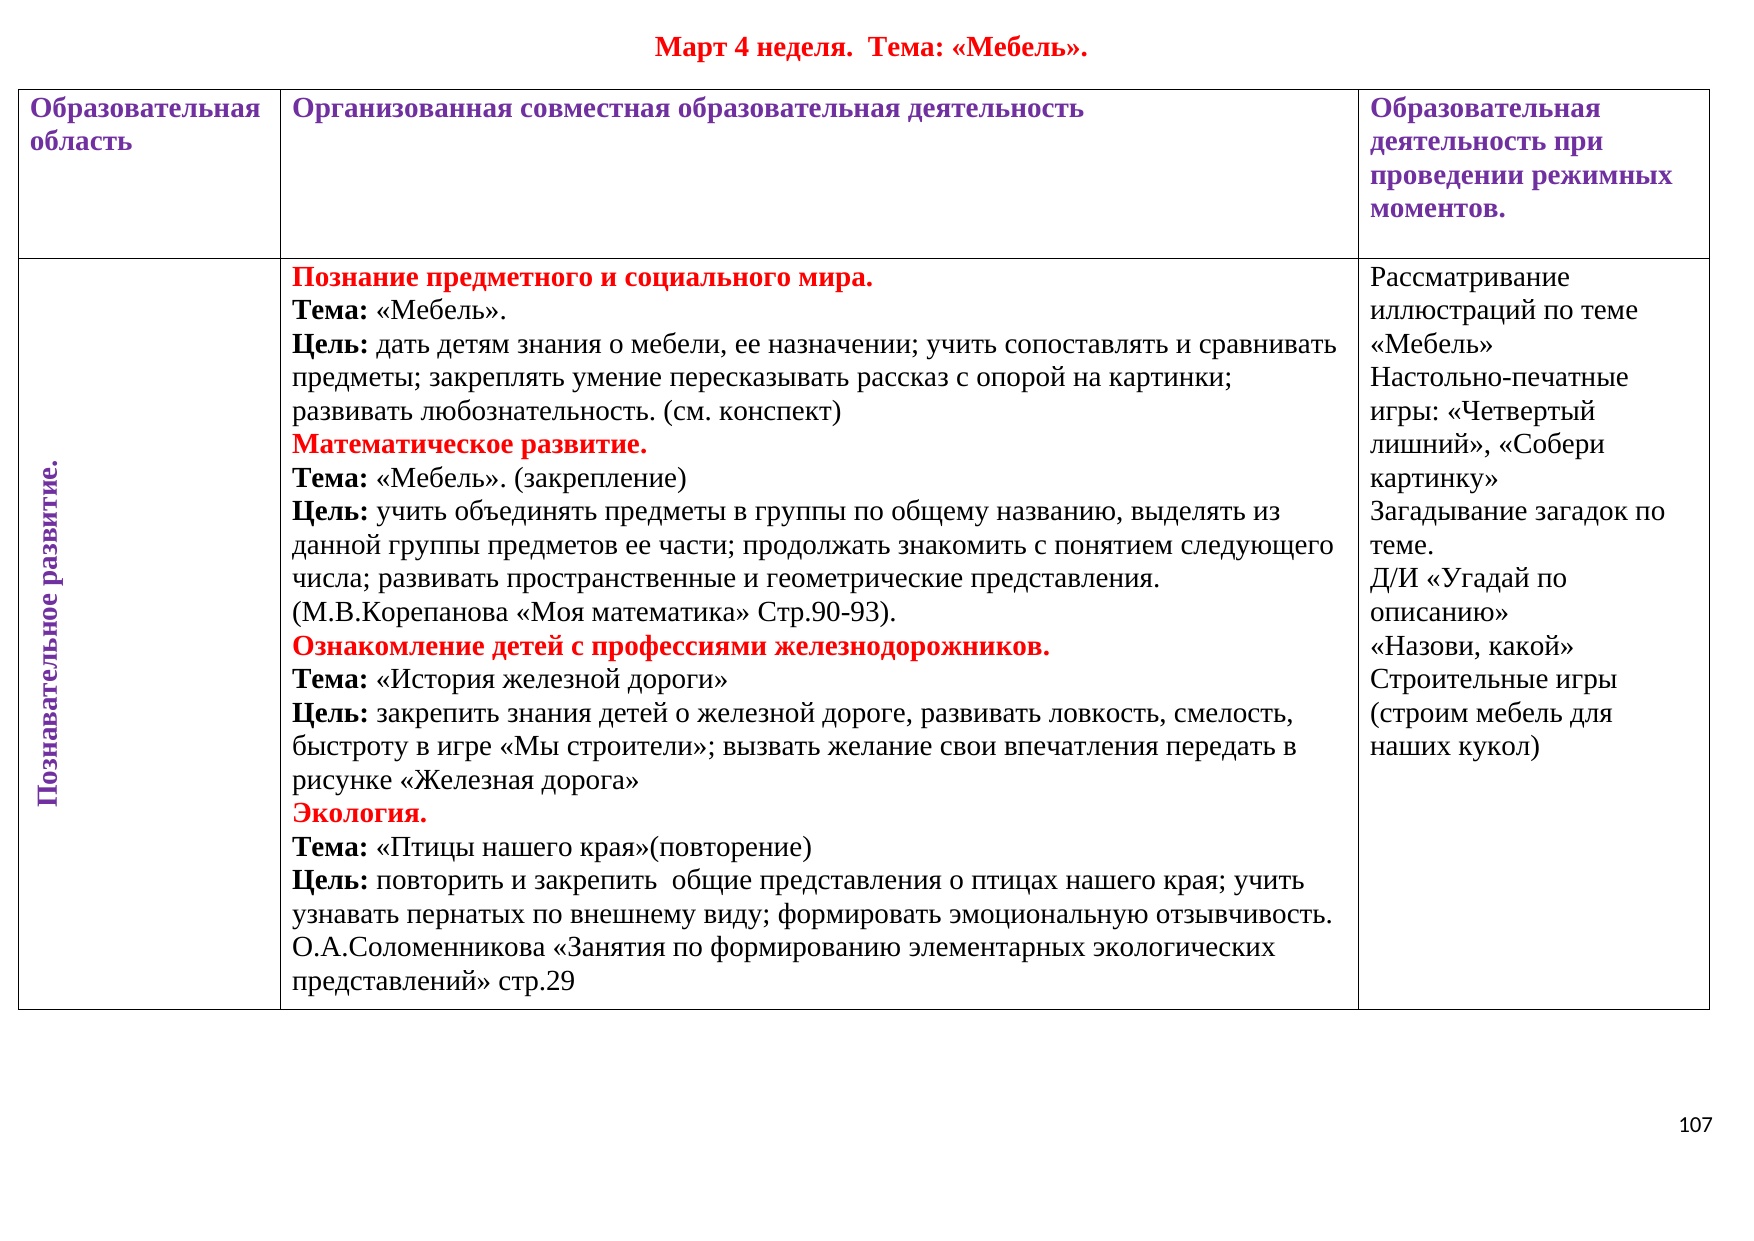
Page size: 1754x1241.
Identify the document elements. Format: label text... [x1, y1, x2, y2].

text Март 4 неделя. Тема: «Мебель». [29, 29, 1713, 63]
table_cell Познавательное развитие. [19, 259, 280, 1009]
table_header Организованная совместная образовательная деятельность [281, 90, 1358, 258]
table_header Образовательная деятельность при проведении режимных моментов. [1359, 90, 1709, 258]
table_cell Рассматривание иллюстраций по теме «Мебель» Настольно-печатные игры: «Четвертый лишний», «Собери картинку» Загадывание загадок по теме. Д/И «Угадай по описанию» «Назови, какой» Строительные игры (строим мебель для наших кукол) [1359, 259, 1709, 1009]
table_cell Познание предметного и социального мира. Тема: «Мебель». Цель: дать детям знания о мебели, ее назначении; учить сопоставлять и сравнивать предметы; закреплять умение пересказывать рассказ с опорой на картинки; развивать любознательность. (см. конспект) Математическое развитие. Тема: «Мебель». (закрепление) Цель: учить объединять предметы в группы по общему названию, выделять из данной группы предметов ее части; продолжать знакомить с понятием следующего числа; развивать пространственные и геометрические представления. (М.В.Корепанова «Моя математика» Стр.90-93). Ознакомление детей с профессиями железнодорожников. Тема: «История железной дороги» Цель: закрепить знания детей о железной дороге, развивать ловкость, смелость, быстроту в игре «Мы строители»; вызвать желание свои впечатления передать в рисунке «Железная дорога» Экология. Тема: «Птицы нашего края»(повторение) Цель: повторить и закрепить общие представления о птицах нашего края; учить узнавать пернатых по внешнему виду; формировать эмоциональную отзывчивость. О.А.Соломенникова «Занятия по формированию элементарных экологических представлений» стр.29 [281, 259, 1358, 1009]
table_header Образовательная область [19, 90, 280, 258]
